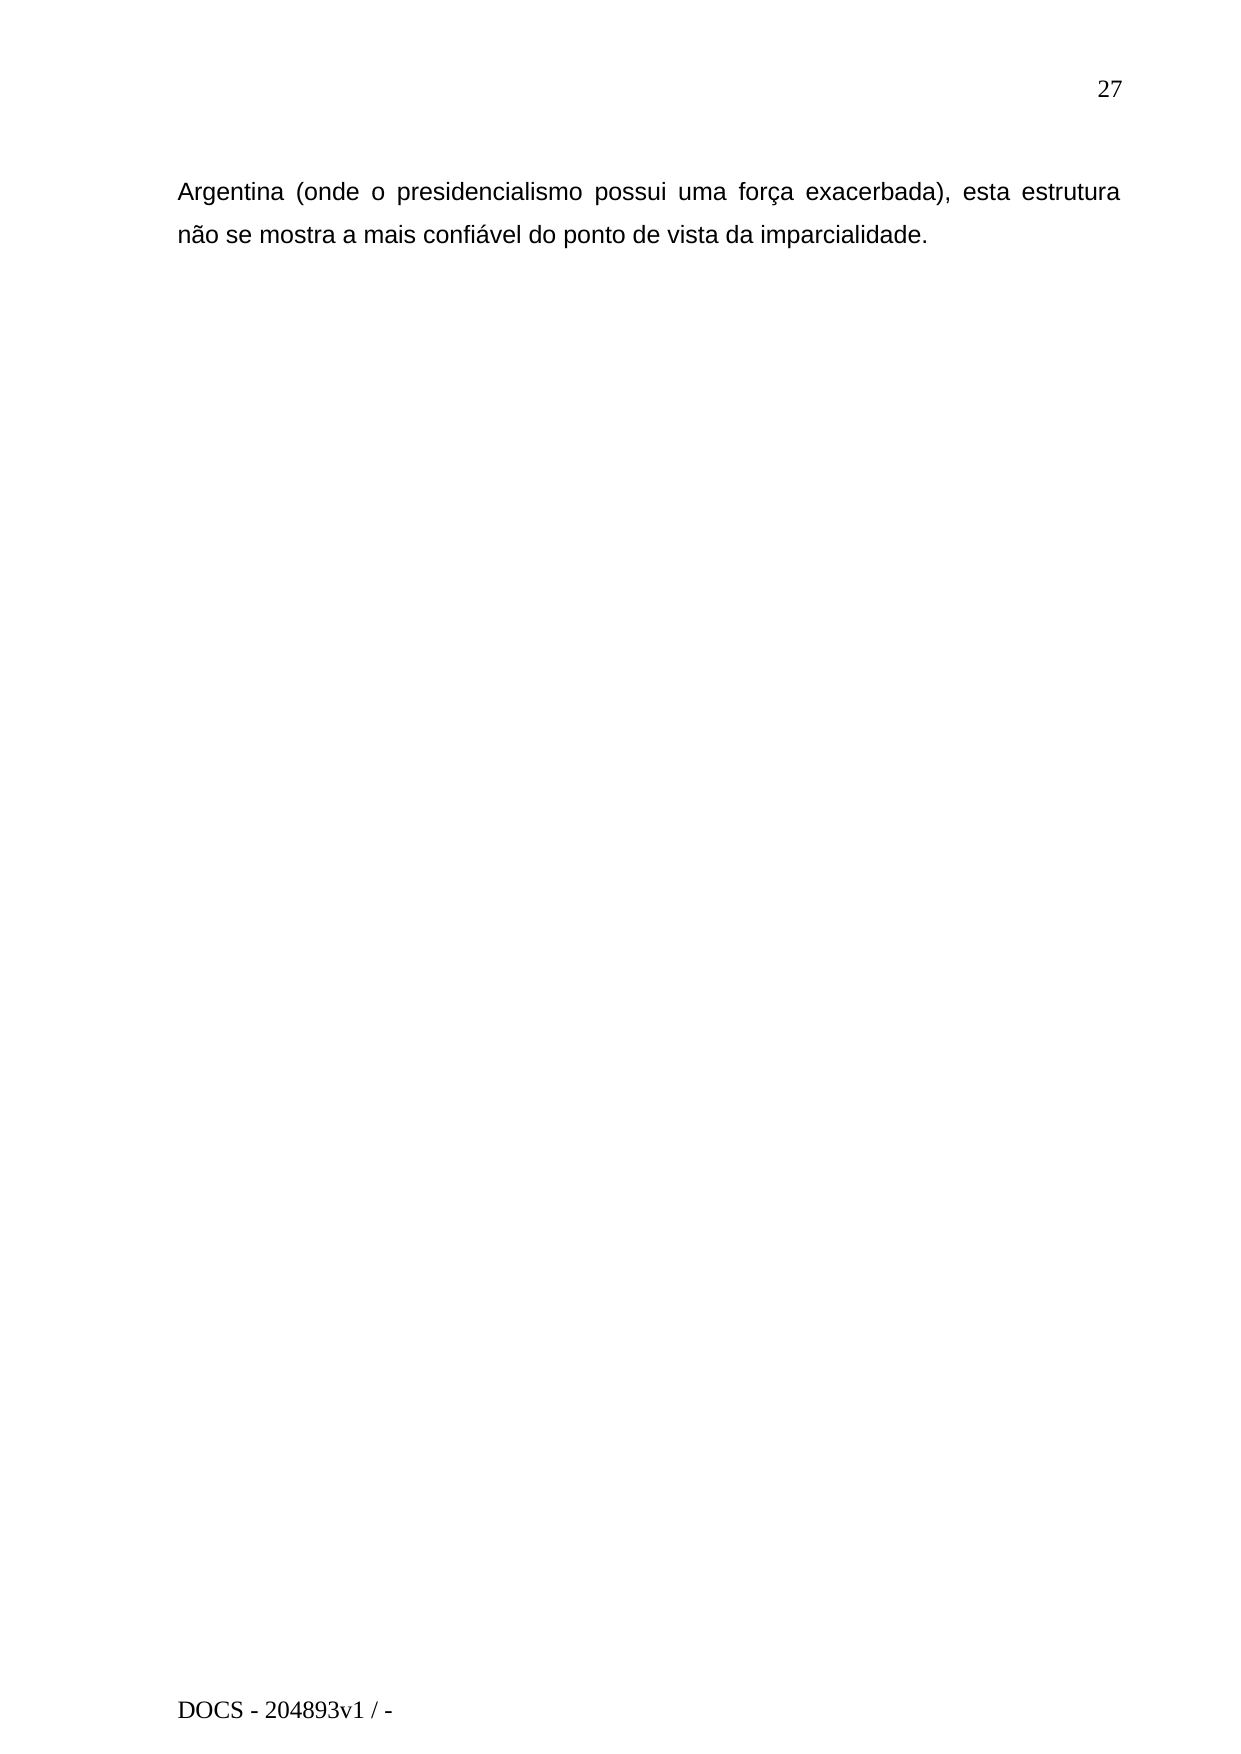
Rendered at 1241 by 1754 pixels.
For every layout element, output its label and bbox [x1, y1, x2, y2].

text [177, 177, 1122, 249]
